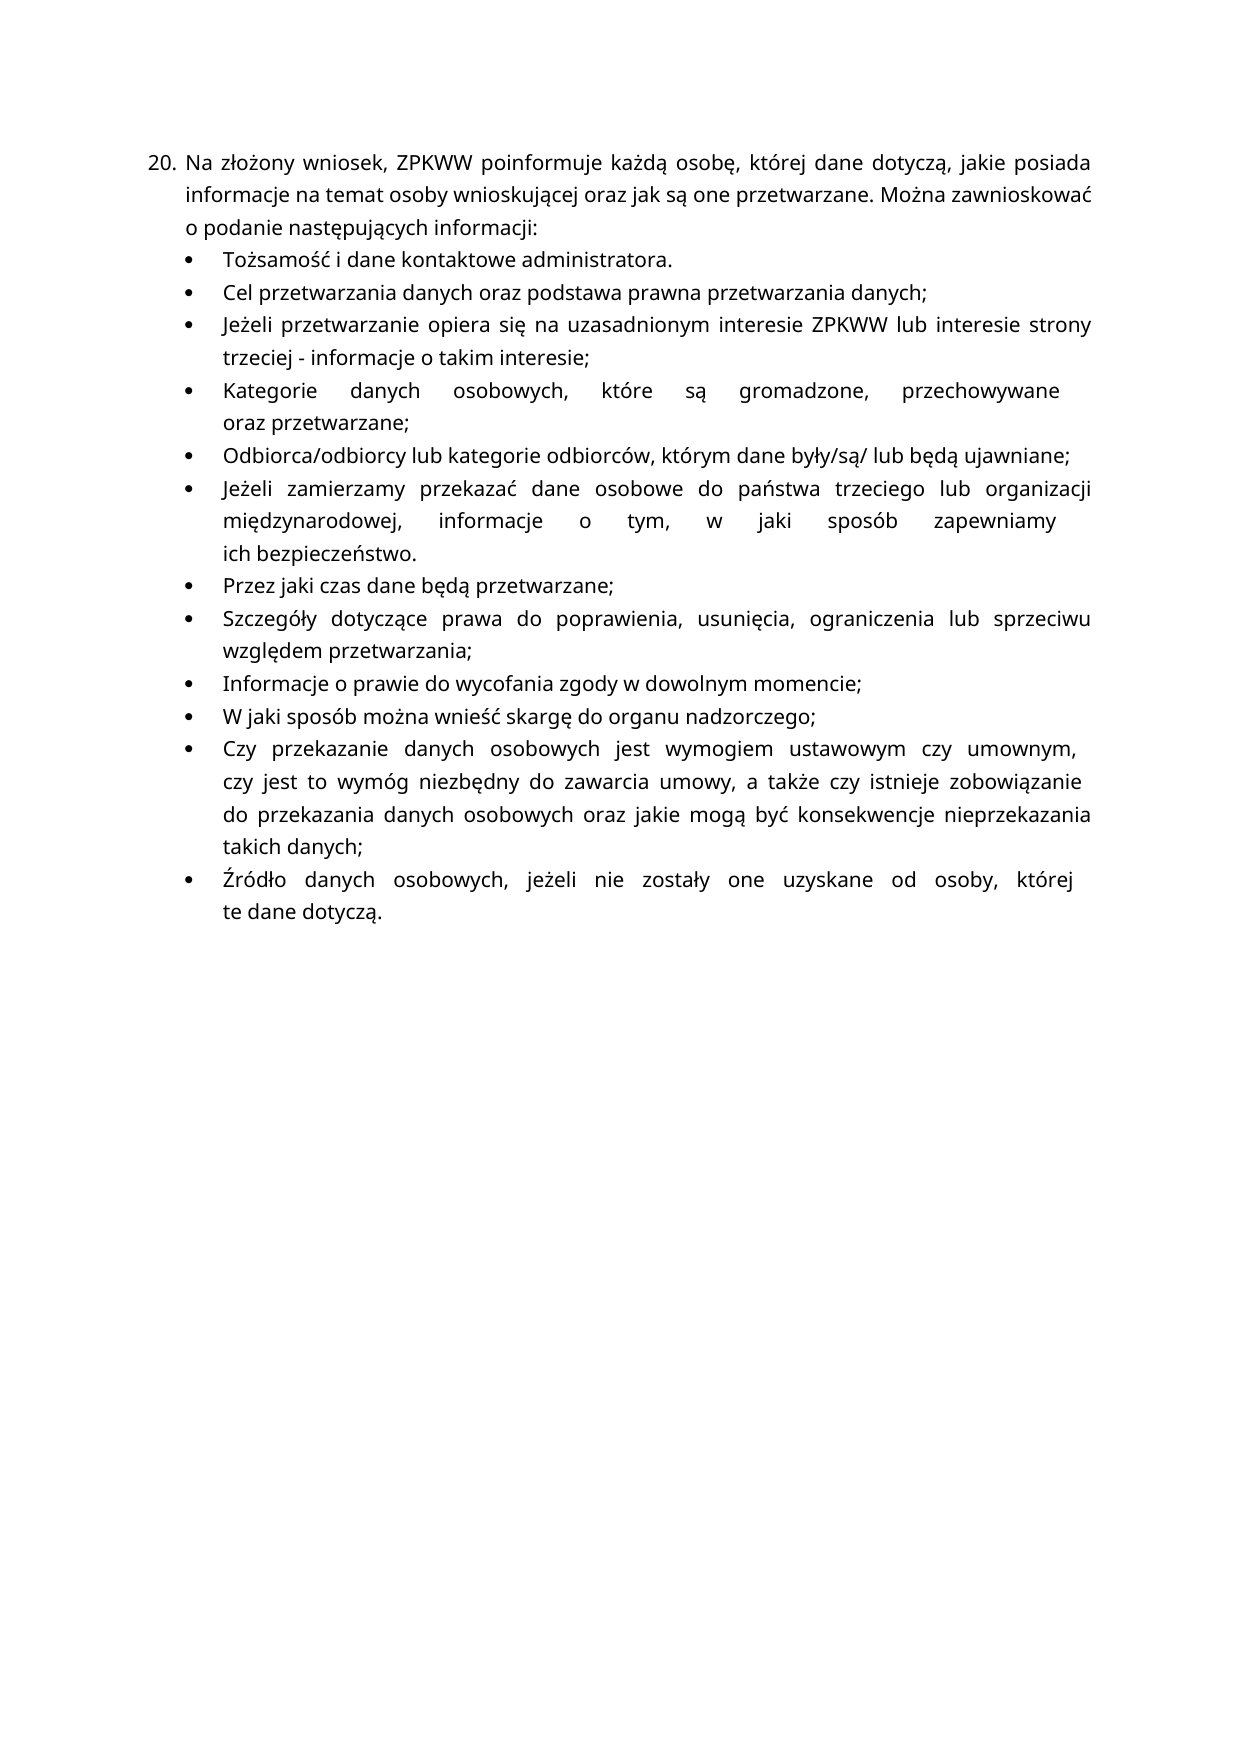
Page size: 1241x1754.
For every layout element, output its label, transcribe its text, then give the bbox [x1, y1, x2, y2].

list Czy przekazanie danych osobowych jest wymogiem ustawowym czy umownym, czy jest to wymóg niezbędny do zawarcia umowy, a także czy istnieje zobowiązanie do przekazania danych osobowych oraz jakie mogą być konsekwencje nieprzekazania takich danych; [185, 734, 1093, 861]
list Jeżeli przetwarzanie opiera się na uzasadnionym interesie ZPKWW lub interesie strony trzeciej - informacje o takim interesie; [185, 311, 1093, 372]
list Odbiorca/odbiorcy lub kategorie odbiorców, którym dane były/są/ lub będą ujawniane; [185, 441, 1093, 469]
list Informacje o prawie do wycofania zgody w dowolnym momencie; [185, 669, 1093, 698]
list Kategorie danych osobowych, które są gromadzone, przechowywane oraz przetwarzane; [185, 376, 1093, 437]
list Jeżeli zamierzamy przekazać dane osobowe do państwa trzeciego lub organizacji międzynarodowej, informacje o tym, w jaki sposób zapewniamy ich bezpieczeństwo. [185, 474, 1093, 567]
list Tożsamość i dane kontaktowe administratora. [185, 245, 1093, 274]
list Cel przetwarzania danych oraz podstawa prawna przetwarzania danych; [185, 278, 1093, 306]
list Szczegóły dotyczące prawa do poprawienia, usunięcia, ograniczenia lub sprzeciwu względem przetwarzania; [185, 604, 1093, 665]
list Źródło danych osobowych, jeżeli nie zostały one uzyskane od osoby, której te dane dotyczą. [185, 865, 1093, 926]
list W jaki sposób można wnieść skargę do organu nadzorczego; [185, 702, 1093, 730]
list Na złożony wniosek, ZPKWW poinformuje każdą osobę, której dane dotyczą, jakie posiada informacje na temat osoby wnioskującej oraz jak są one przetwarzane. Można zawnioskować o podanie następujących informacji: [148, 148, 1093, 241]
list Przez jaki czas dane będą przetwarzane; [185, 571, 1093, 600]
